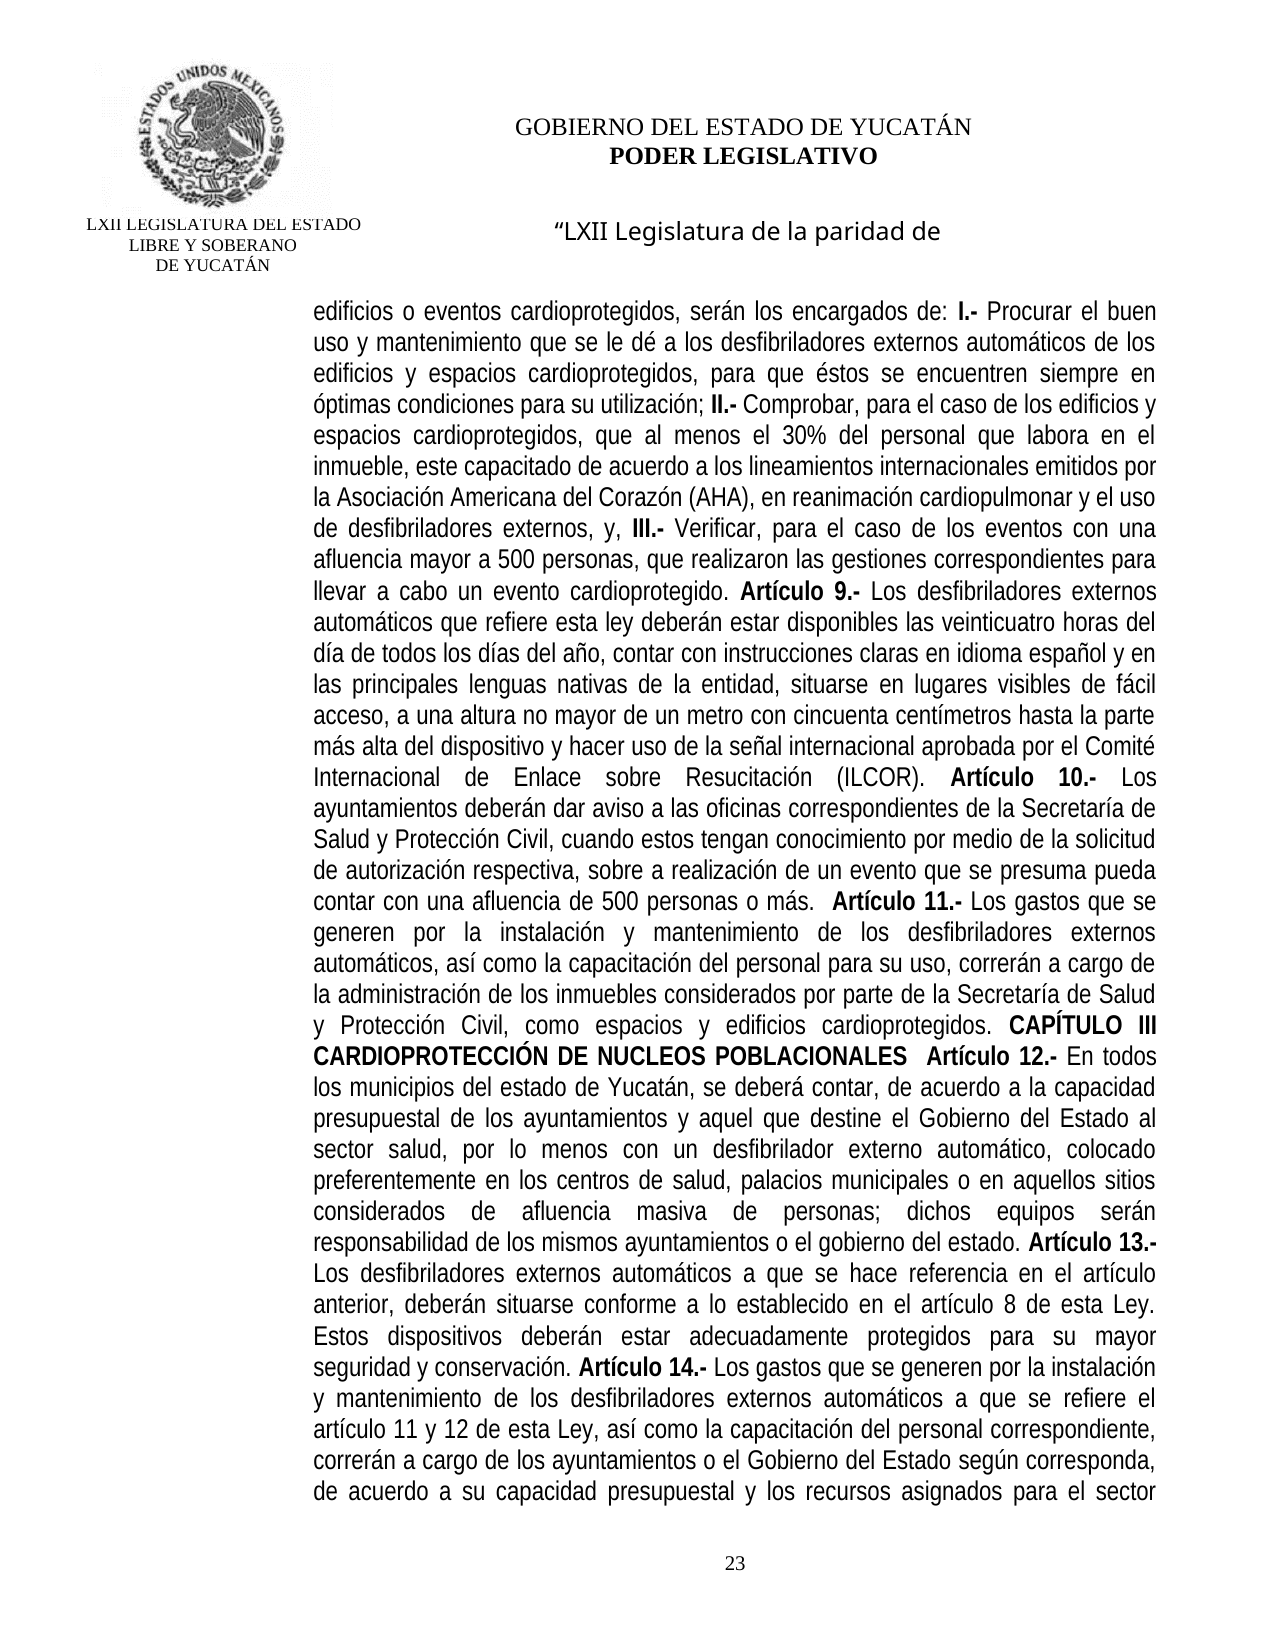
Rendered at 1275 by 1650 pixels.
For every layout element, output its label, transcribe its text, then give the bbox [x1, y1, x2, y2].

picture [92, 58, 333, 217]
